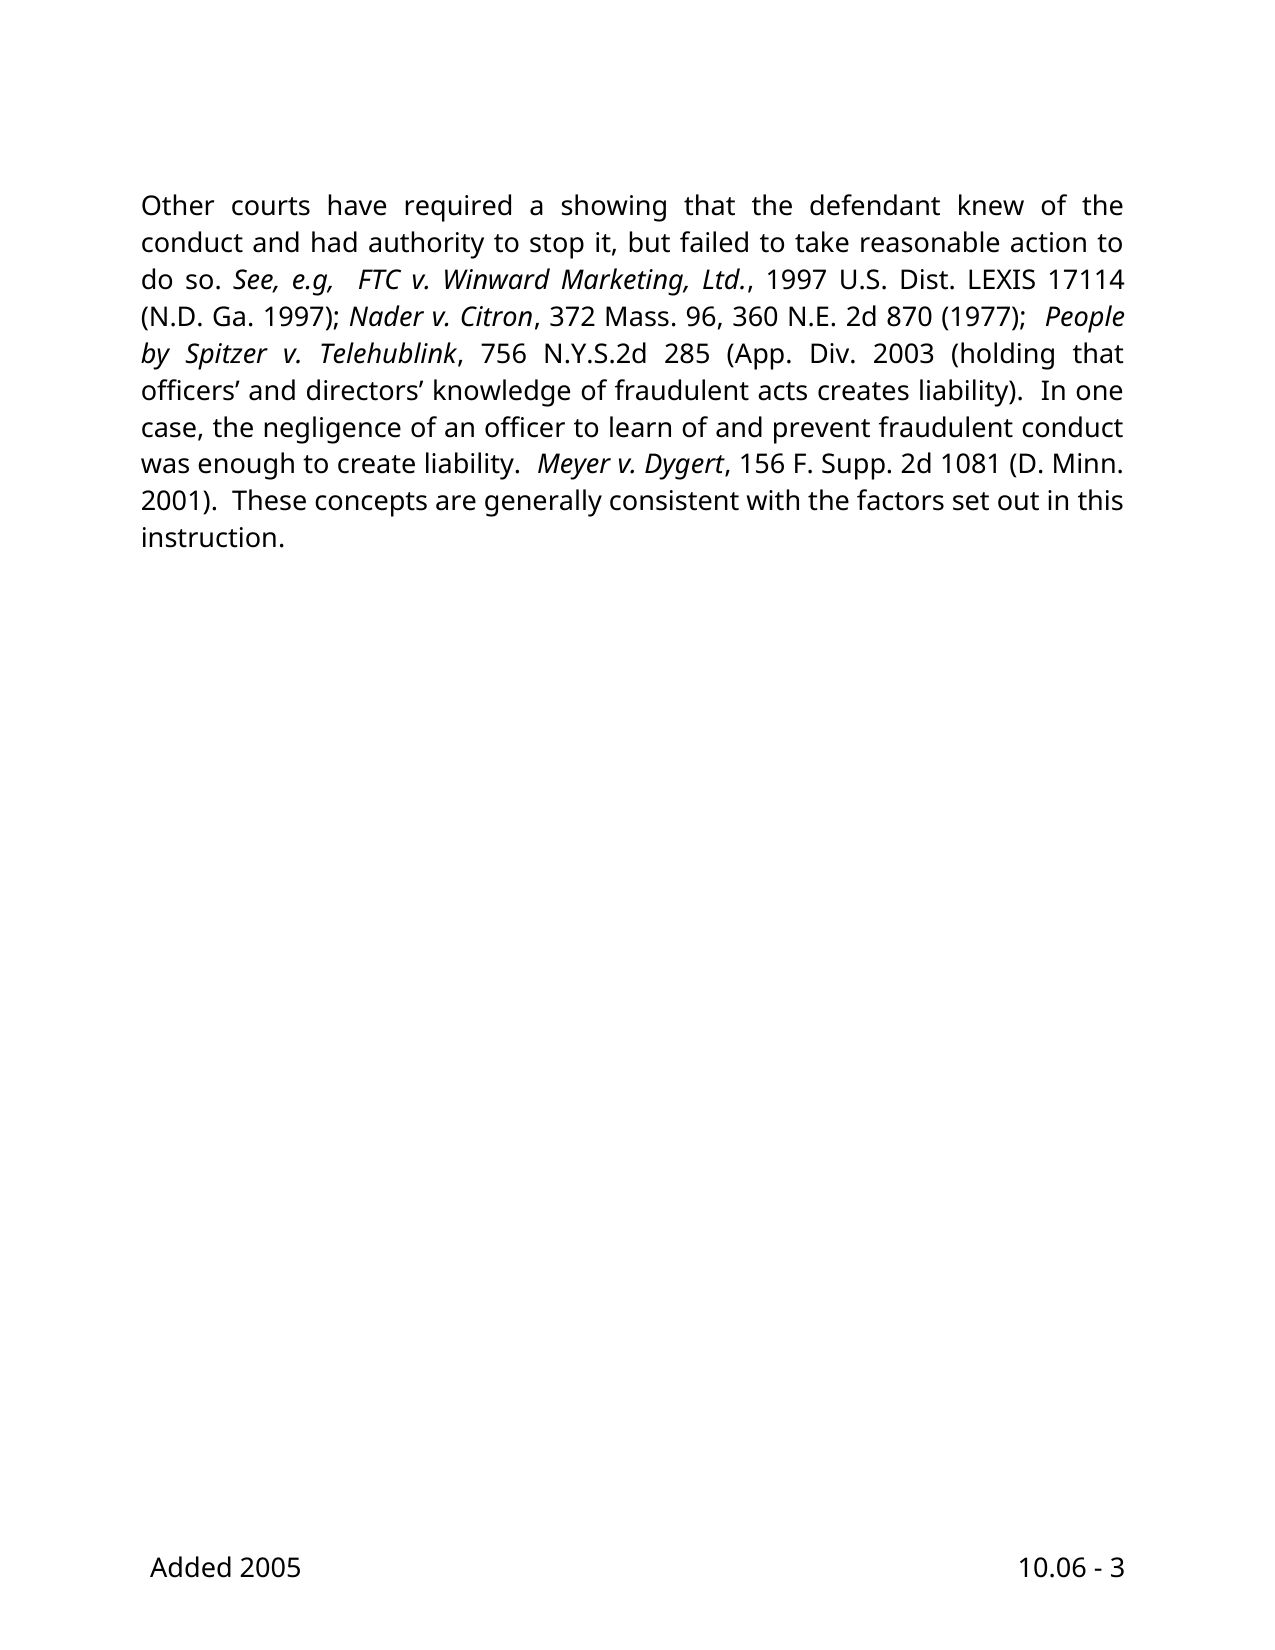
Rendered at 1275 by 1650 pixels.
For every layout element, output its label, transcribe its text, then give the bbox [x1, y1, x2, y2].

text Other courts have required a showing that the defendant knew of the conduct and had authority to stop it, but failed to take reasonable action to do so. See, e.g, FTC v. Winward Marketing, Ltd., 1997 U.S. Dist. LEXIS 17114 (N.D. Ga. 1997); Nader v. Citron, 372 96, 360 N.E. 2d 870 (1977); People by Spitzer v. Telehublink, 756 N.Y.S.2d 285 (App. Div. 2003 (holding that officers’ and directors’ knowledge of fraudulent acts creates liability). In one case, the negligence of an officer to learn of and prevent fraudulent conduct was enough to create liability. Meyer v. Dygert, 156 F. Supp. 2d 1081 (D. 2001). These concepts are generally consistent with the factors set out in this instruction. [141, 187, 1125, 556]
